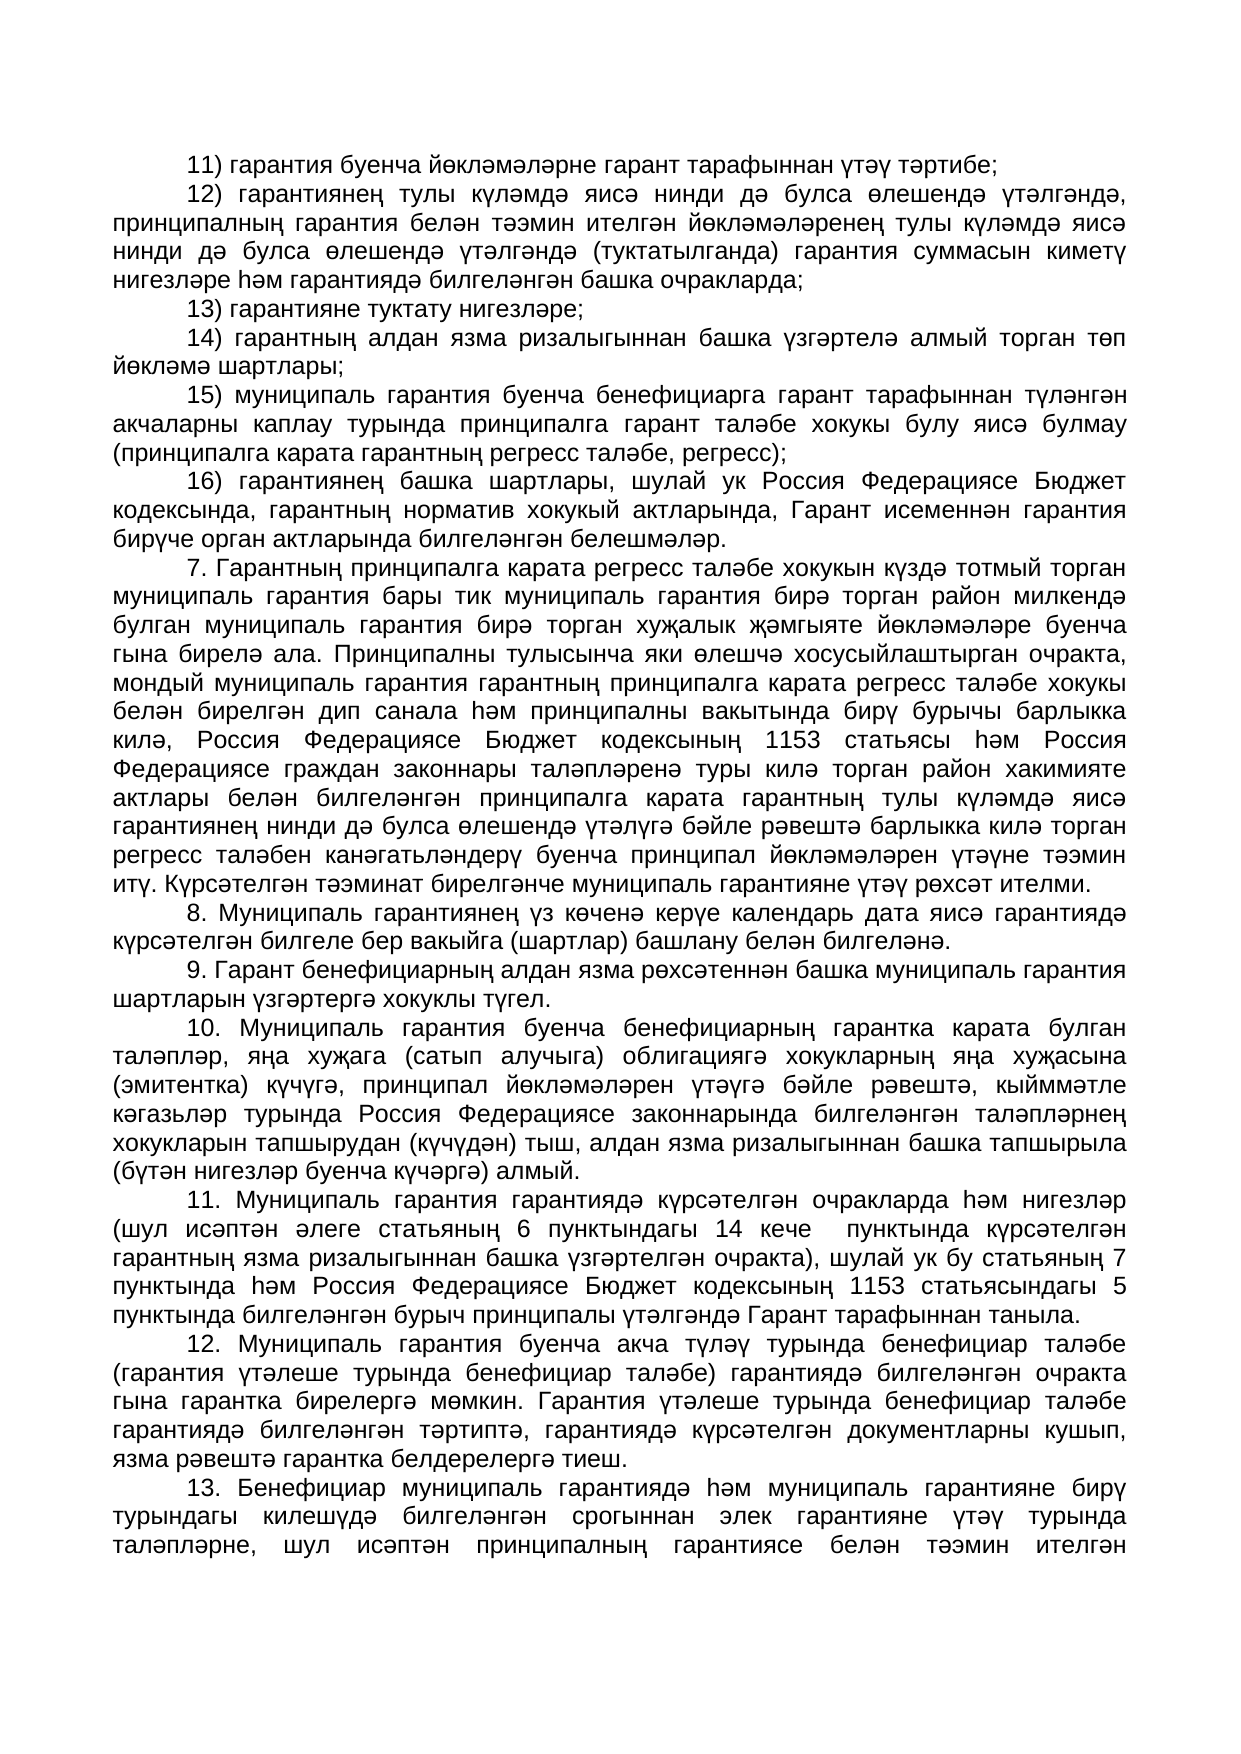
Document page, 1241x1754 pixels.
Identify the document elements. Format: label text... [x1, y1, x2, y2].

text 8. Муниципаль гарантиянең үз көченә керүе календарь дата яисә гарантиядә күрсәтелгән билгеле бер вакыйга (шартлар) башлану белән билгеләнә. [112, 897, 1128, 955]
text 14) гарантның алдан язма ризалыгыннан башка үзгәртелә алмый торган төп йөкләмә шартлары; [112, 322, 1128, 380]
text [112, 1472, 1128, 1559]
text 12) гарантиянең тулы күләмдә яисә нинди дә булса өлешендә үтәлгәндә, принципалның гарантия белән тәэмин ителгән йөкләмәләренең тулы күләмдә яисә нинди дә булса өлешендә үтәлгәндә (туктатылганда) гарантия суммасын киметү нигезләре һәм гарантиядә билгеләнгән башка очракларда; [112, 179, 1128, 294]
text 9. Гарант бенефициарның алдан язма рөхсәтеннән башка муниципаль гарантия шартларын үзгәртергә хокуклы түгел. [112, 955, 1128, 1012]
text 15) муниципаль гарантия буенча бенефициарга гарант тарафыннан түләнгән акчаларны каплау турында принципалга гарант таләбе хокукы булу яисә булмау (принципалга карата гарантның регресс таләбе, регресс); [112, 380, 1128, 466]
text 10. Муниципаль гарантия буенча бенефициарның гарантка карата булган таләпләр, яңа хуҗага (сатып алучыга) облигациягә хокукларның яңа хуҗасына (эмитентка) күчүгә, принципал йөкләмәләрен үтәүгә бәйле рәвештә, кыйммәтле кәгазьләр турында Россия Федерациясе законнарында билгеләнгән таләпләрнең хокукларын тапшырудан (күчүдән) тыш, алдан язма ризалыгыннан башка тапшырыла (бүтән нигезләр буенча күчәргә) алмый. [112, 1012, 1128, 1185]
text 11. Муниципаль гарантия гарантиядә күрсәтелгән очракларда һәм нигезләр (шул исәптән әлеге статьяның 6 пунктындагы 14 кече пунктында күрсәтелгән гарантның язма ризалыгыннан башка үзгәртелгән очракта), шулай ук бу статьяның 7 пунктында һәм Россия Федерациясе Бюджет кодексының 1153 статьясындагы 5 пунктында билгеләнгән бурыч принципалы үтәлгәндә Гарант тарафыннан таныла. [112, 1185, 1128, 1329]
text 13) гарантияне туктату нигезләре; [112, 294, 1128, 322]
text 11) гарантия буенча йөкләмәләрне гарант тарафыннан үтәү тәртибе; [112, 150, 1128, 179]
text 16) гарантиянең башка шартлары, шулай ук Россия Федерациясе Бюджет кодексында, гарантның норматив хокукый актларында, Гарант исеменнән гарантия бирүче орган актларында билгеләнгән белешмәләр. [112, 466, 1128, 552]
text 12. Муниципаль гарантия буенча акча түләү турында бенефициар таләбе (гарантия үтәлеше турында бенефициар таләбе) гарантиядә билгеләнгән очракта гына гарантка бирелергә мөмкин. Гарантия үтәлеше турында бенефициар таләбе гарантиядә билгеләнгән тәртиптә, гарантиядә күрсәтелгән документларны кушып, язма рәвештә гарантка белдерелергә тиеш. [112, 1329, 1128, 1472]
text 7. Гарантның принципалга карата регресс таләбе хокукын күздә тотмый торган муниципаль гарантия бары тик муниципаль гарантия бирә торган район милкендә булган муниципаль гарантия бирә торган хуҗалык җәмгыяте йөкләмәләре буенча гына бирелә ала. Принципалны тулысынча яки өлешчә хосусыйлаштырган очракта, мондый муниципаль гарантия гарантның принципалга карата регресс таләбе хокукы белән бирелгән дип санала һәм принципалны вакытында бирү бурычы барлыкка килә, Россия Федерациясе Бюджет кодексының 1153 статьясы һәм Россия Федерациясе граждан законнары таләпләренә туры килә торган район хакимияте актлары белән билгеләнгән принципалга карата гарантның тулы күләмдә яисә гарантиянең нинди дә булса өлешендә үтәлүгә бәйле рәвештә барлыкка килә торган регресс таләбен канәгатьләндерү буенча принципал йөкләмәләрен үтәүне тәэмин итү. Күрсәтелгән тәэминат бирелгәнче муниципаль гарантияне үтәү рөхсәт ителми. [112, 552, 1128, 897]
